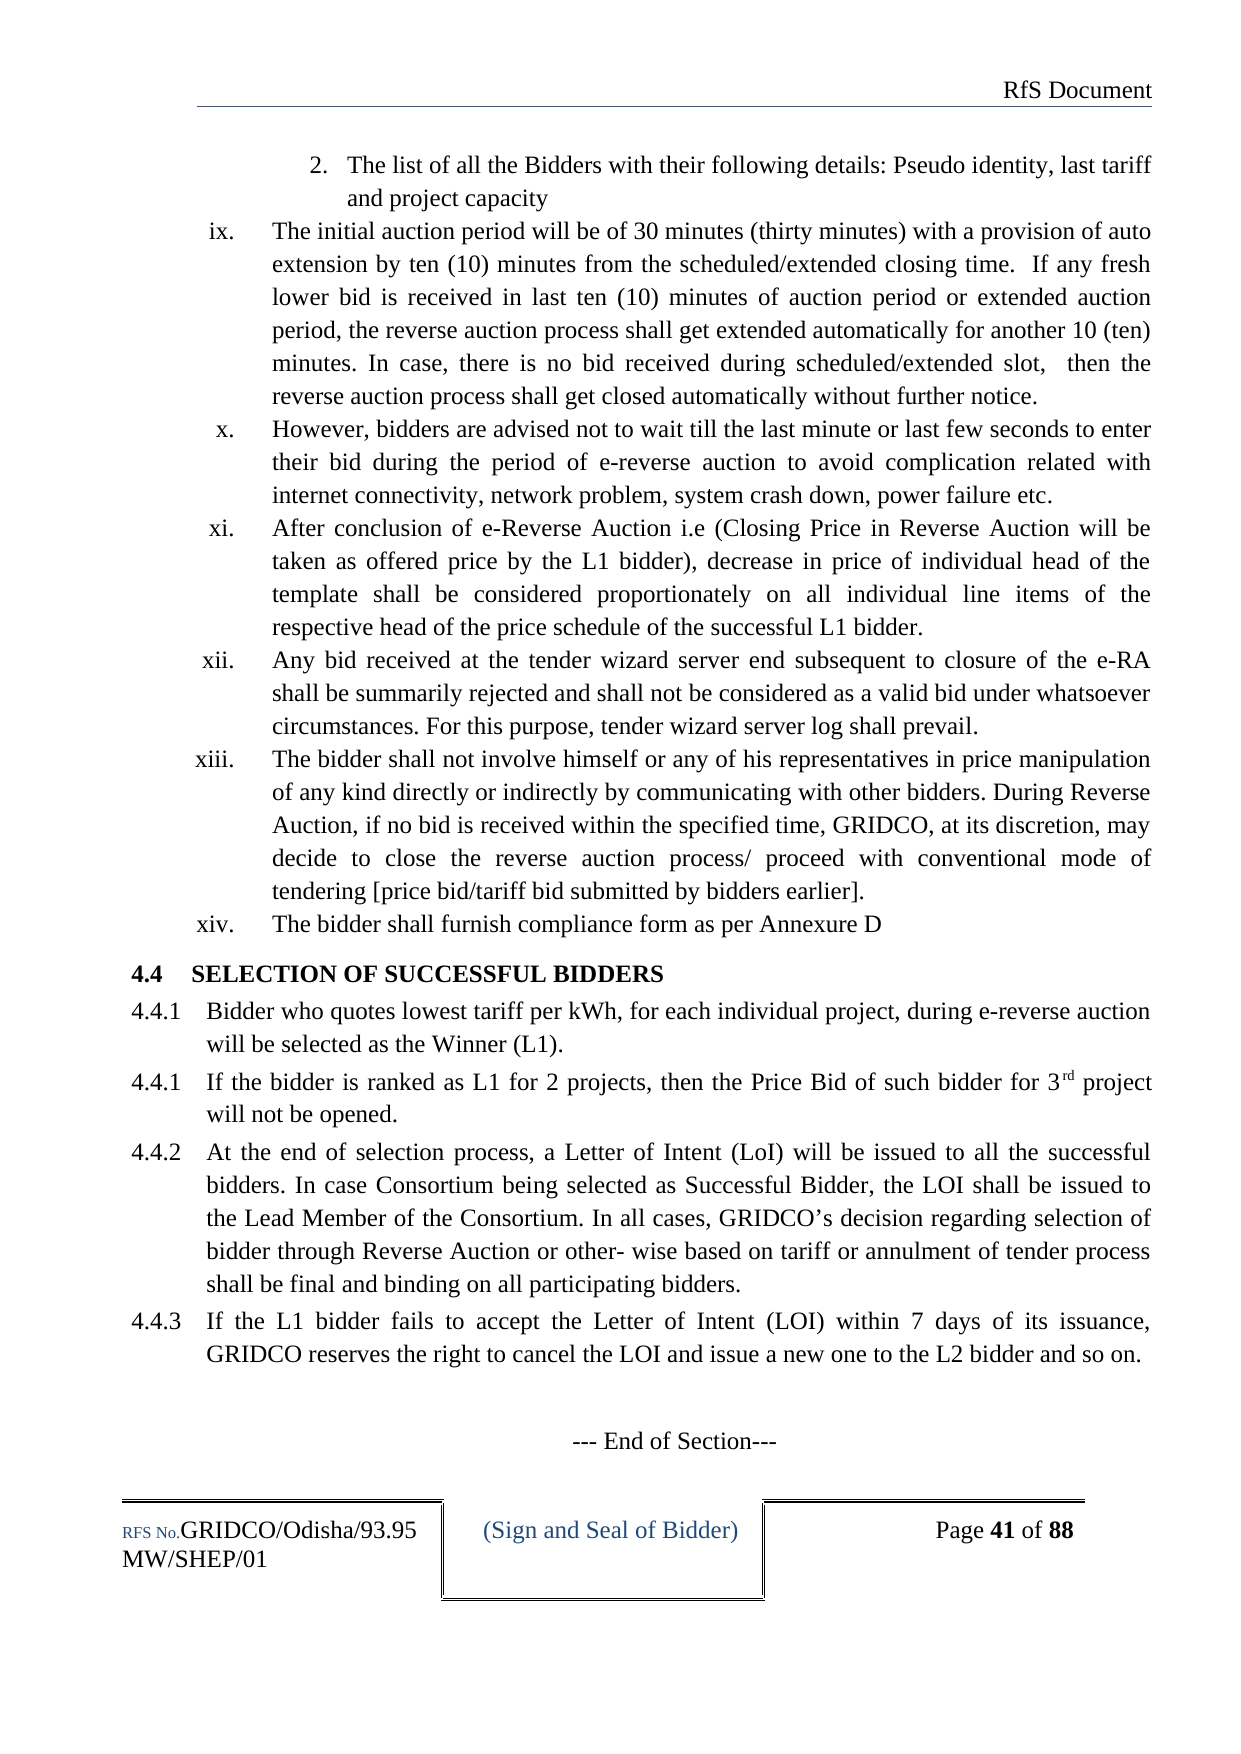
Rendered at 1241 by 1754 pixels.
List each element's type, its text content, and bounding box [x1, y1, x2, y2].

list The bidder shall not involve himself or any of his representatives in price manipulation of any kind directly or indirectly by communicating with other bidders. During Reverse Auction, if no bid is received within the specified time, GRIDCO, at its discretion, may decide to close the reverse auction process/ proceed with conventional mode of tendering [price bid/tariff bid submitted by bidders earlier]. [234, 744, 1152, 905]
subtitle If the bidder is ranked as L1 for 2 projects, then the Price Bid of such bidder for 3rd project will not be opened. [131, 1067, 1152, 1128]
list After conclusion of e-Reverse Auction i.e (Closing Price in Reverse Auction will be taken as offered price by the L1 bidder), decrease in price of individual head of the template shall be considered proportionately on all individual line items of the respective head of the price schedule of the successful L1 bidder. [234, 513, 1152, 641]
list However, bidders are advised not to wait till the last minute or last few seconds to enter their bid during the period of e-reverse auction to avoid complication related with internet connectivity, network problem, system crash down, power failure etc. [234, 414, 1152, 509]
subtitle At the end of selection process, a Letter of Intent (LoI) will be issued to all the successful bidders. In case Consortium being selected as Successful Bidder, the LOI shall be issued to the Lead Member of the Consortium. In all cases, GRIDCO’s decision regarding selection of bidder through Reverse Auction or other- wise based on tariff or annulment of tender process shall be final and binding on all participating bidders. [131, 1137, 1152, 1298]
subtitle If the L1 bidder fails to accept the Letter of Intent (LOI) within 7 days of its issuance, GRIDCO reserves the right to cancel the LOI and issue a new one to the L2 bidder and so on. [131, 1306, 1152, 1368]
list The initial auction period will be of 30 minutes (thirty minutes) with a provision of auto extension by ten (10) minutes from the scheduled/extended closing time. If any fresh lower bid is received in last ten (10) minutes of auction period or extended auction period, the reverse auction process shall get extended automatically for another 10 (ten) minutes. In case, there is no bid received during scheduled/extended slot, then the reverse auction process shall get closed automatically without further notice. [234, 216, 1152, 410]
list The bidder shall furnish compliance form as per Annexure D [234, 909, 1152, 938]
subtitle Selection of Successful bidders [131, 959, 1152, 988]
text --- End of Section--- [197, 1426, 1152, 1455]
list The list of all the Bidders with their following details: Pseudo identity, last tariff and project capacity [309, 150, 1152, 212]
subtitle Bidder who quotes lowest tariff per kWh, for each individual project, during e-reverse auction will be selected as the Winner (L1). [131, 996, 1152, 1058]
list Any bid received at the tender wizard server end subsequent to closure of the e-RA shall be summarily rejected and shall not be considered as a valid bid under whatsoever circumstances. For this purpose, tender wizard server log shall prevail. [234, 645, 1152, 740]
